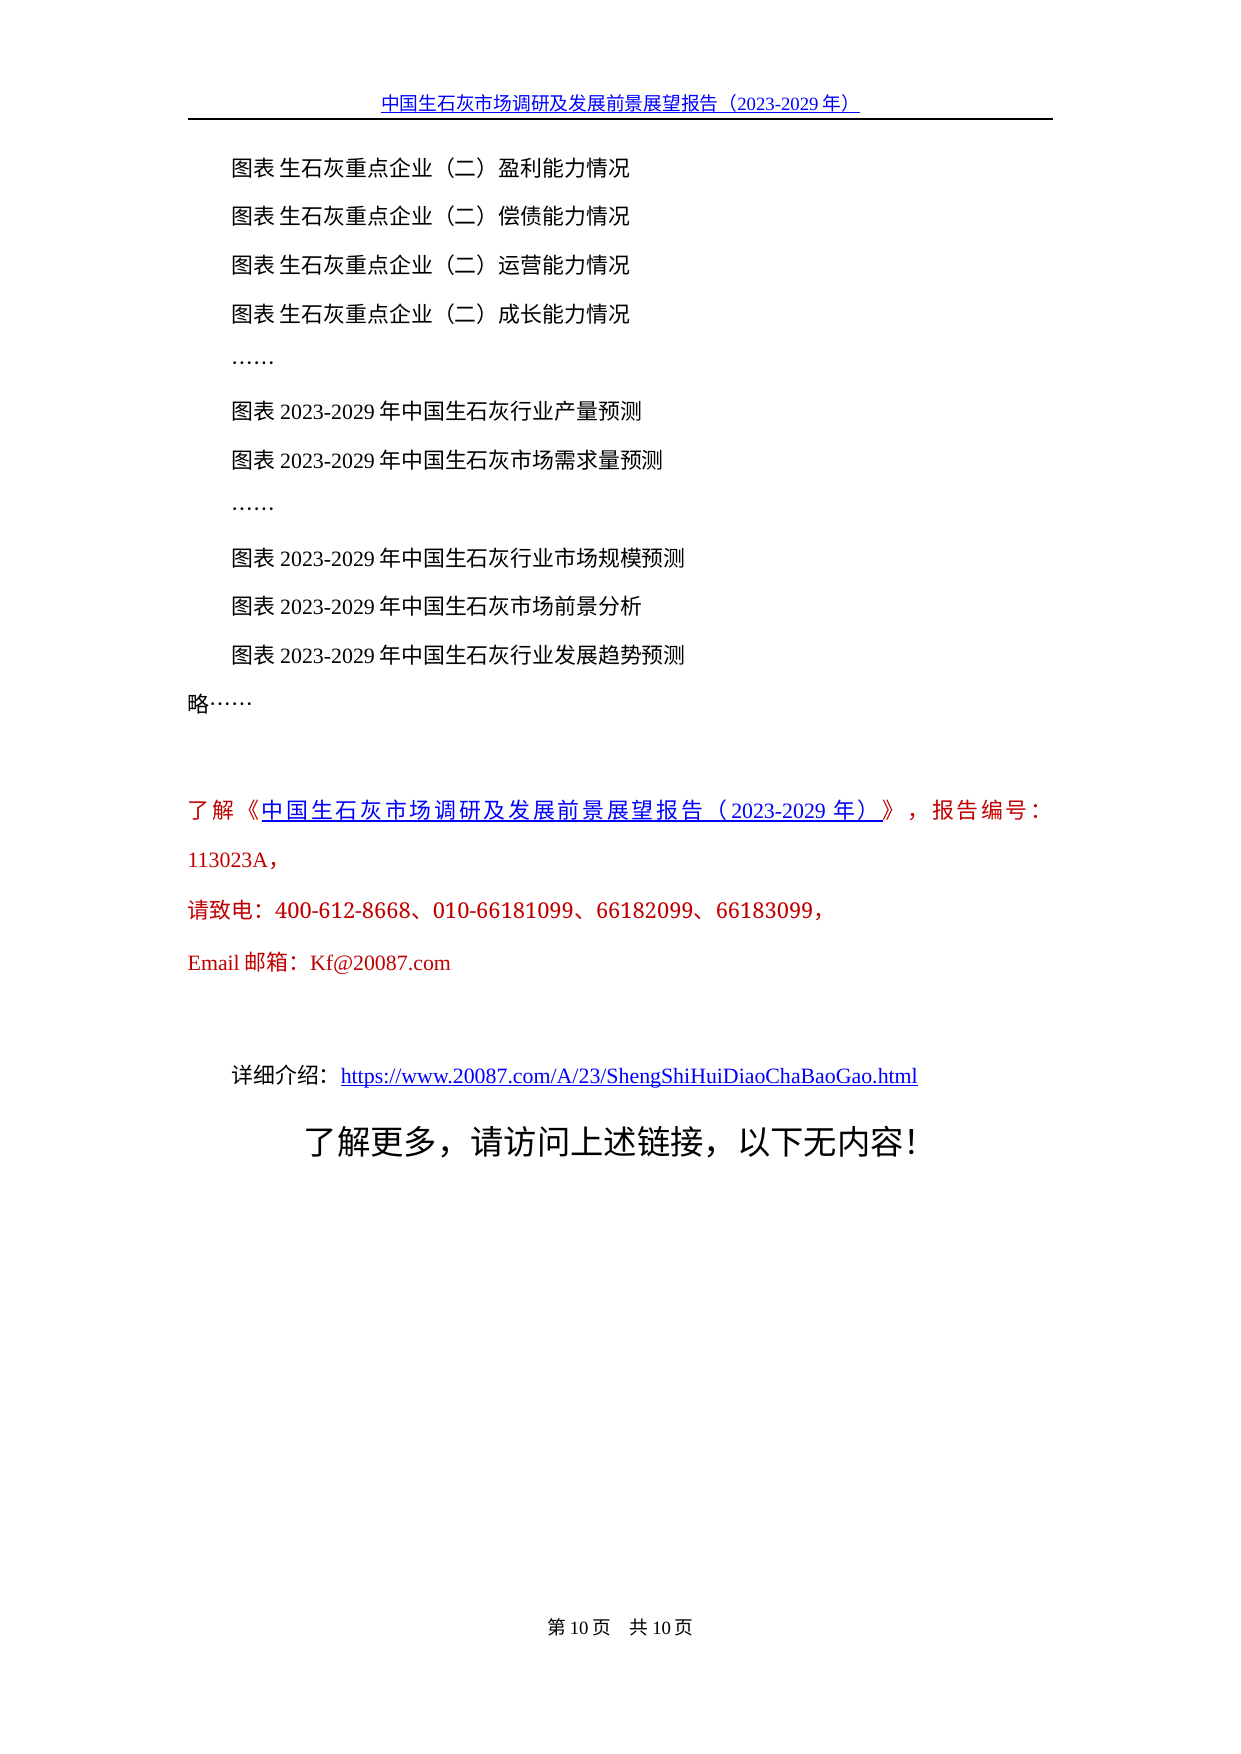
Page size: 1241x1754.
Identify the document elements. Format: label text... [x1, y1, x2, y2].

text 请致电：400-612-8668、010-66181099、66182099、66183099， [187, 893, 1053, 926]
text 详细介绍：https://www.20087.com/A/23/ShengShiHuiDiaoChaBaoGao.html [187, 1058, 1053, 1090]
text Email邮箱：Kf@20087.com [187, 945, 1053, 977]
title 了解更多，请访问上述链接，以下无内容！ [187, 1108, 1053, 1173]
text 了解《中国生石灰市场调研及发展前景展望报告（2023-2029年）》，报告编号：113023A， [187, 793, 1053, 874]
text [187, 150, 1053, 719]
